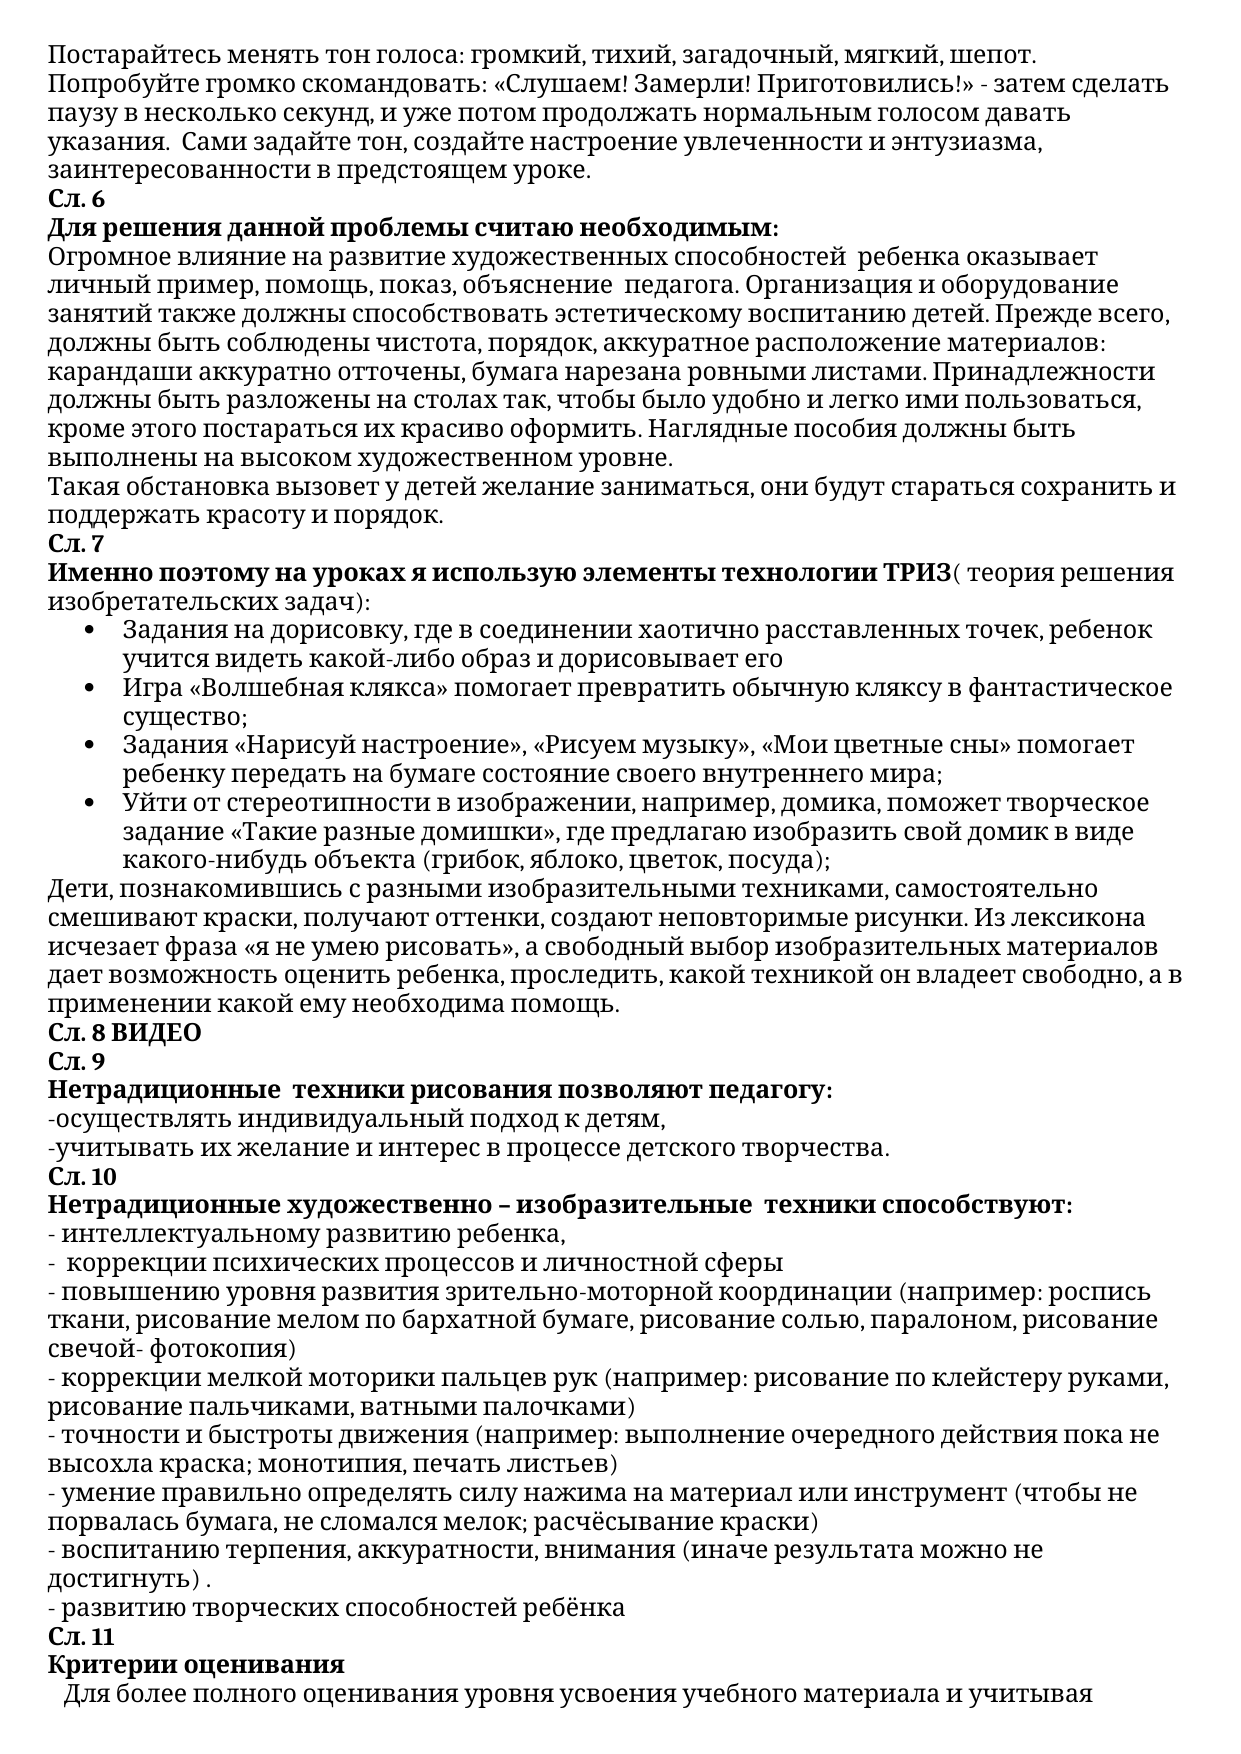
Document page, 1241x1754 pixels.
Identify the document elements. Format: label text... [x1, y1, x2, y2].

text Сл. 6 Для решения данной проблемы считаю необходимым: Огромное влияние на развитие художественных способностей ребенка оказывает личный пример, помощь, показ, объяснение педагога. Организация и оборудование занятий также должны способствовать эстетическому воспитанию детей. Прежде всего, должны быть соблюдены чистота, порядок, аккуратное расположение материалов: карандаши аккуратно отточены, бумага нарезана ровными листами. Принадлежности должны быть разложены на столах так, чтобы было удобно и легко ими пользоваться, кроме этого постараться их красиво оформить. Наглядные пособия должны быть выполнены на высоком художественном уровне. [47, 185, 1193, 473]
text - умение правильно определять силу нажима на материал или инструмент (чтобы не порвалась бумага, не сломался мелок; расчёсывание краски) [47, 1479, 1193, 1536]
text Сл. 10 Нетрадиционные художественно – изобразительные техники способствуют: [47, 1163, 1193, 1220]
text - интеллектуальному развитию ребенка, - коррекции психических процессов и личностной сферы [47, 1220, 1193, 1278]
list Задания на дорисовку, где в соединении хаотично расставленных точек, ребенок учится видеть какой-либо образ и дорисовывает его [85, 616, 1193, 674]
list Уйти от стереотипности в изображении, например, домика, поможет творческое задание «Такие разные домишки», где предлагаю изобразить свой домик в виде какого-нибудь объекта (грибок, яблоко, цветок, посуда); [85, 789, 1193, 875]
text Постарайтесь менять тон голоса: громкий, тихий, загадочный, мягкий, шепот. Попробуйте громко скомандовать: «Слушаем! Замерли! Приготовились!» - затем сделать паузу в несколько секунд, и уже потом продолжать нормальным голосом давать указания. Сами задайте тон, создайте настроение увлеченности и энтузиазма, заинтересованности в предстоящем уроке. [47, 41, 1193, 185]
text Такая обстановка вызовет у детей желание заниматься, они будут стараться сохранить и поддержать красоту и порядок. Сл. 7 Именно поэтому на уроках я использую элементы технологии ТРИЗ( теория решения изобретательских задач): [47, 473, 1193, 616]
text -осуществлять индивидуальный подход к детям, [47, 1105, 1193, 1134]
text Сл. 9 Нетрадиционные техники рисования позволяют педагогу: [47, 1048, 1193, 1105]
text - повышению уровня развития зрительно-моторной координации (например: роспись ткани, рисование мелом по бархатной бумаге, рисование солью, паралоном, рисование свечой- фотокопия) - коррекции мелкой моторики пальцев рук (например: рисование по клейстеру руками, рисование пальчиками, ватными палочками) [47, 1278, 1193, 1421]
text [47, 1594, 1193, 1709]
text Дети, познакомившись с разными изобразительными техниками, самостоятельно смешивают краски, получают оттенки, создают неповторимые рисунки. Из лексикона исчезает фраза «я не умею рисовать», а свободный выбор изобразительных материалов дает возможность оценить ребенка, проследить, какой техникой он владеет свободно, а в применении какой ему необходима помощь. Сл. 8 ВИДЕО [47, 875, 1193, 1048]
list Игра «Волшебная клякса» помогает превратить обычную кляксу в фантастическое существо; [85, 674, 1193, 731]
text - воспитанию терпения, аккуратности, внимания (иначе результата можно не достигнуть) . [47, 1536, 1193, 1594]
text -учитывать их желание и интерес в процессе детского творчества. [47, 1134, 1193, 1163]
text - точности и быстроты движения (например: выполнение очередного действия пока не высохла краска; монотипия, печать листьев) [47, 1421, 1193, 1479]
list Задания «Нарисуй настроение», «Рисуем музыку», «Мои цветные сны» помогает ребенку передать на бумаге состояние своего внутреннего мира; [85, 731, 1193, 789]
